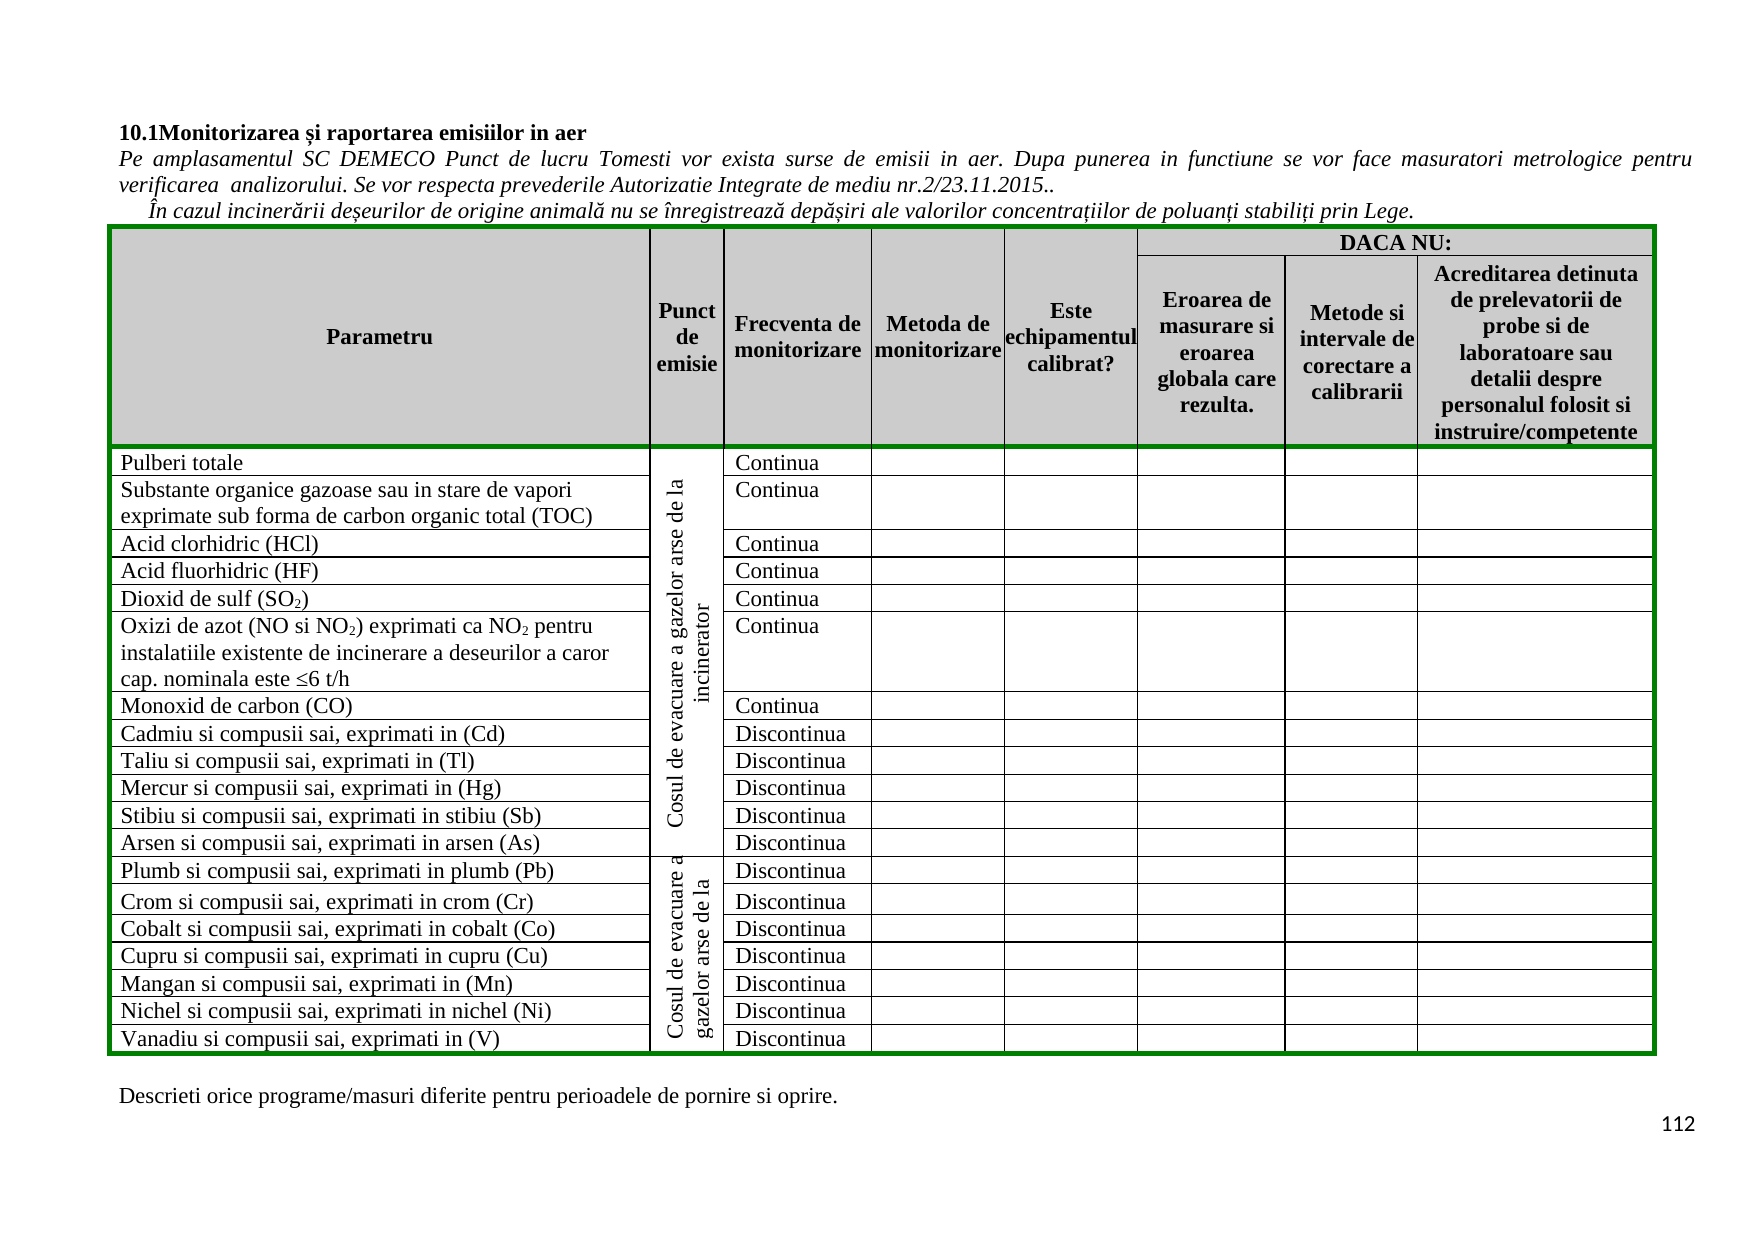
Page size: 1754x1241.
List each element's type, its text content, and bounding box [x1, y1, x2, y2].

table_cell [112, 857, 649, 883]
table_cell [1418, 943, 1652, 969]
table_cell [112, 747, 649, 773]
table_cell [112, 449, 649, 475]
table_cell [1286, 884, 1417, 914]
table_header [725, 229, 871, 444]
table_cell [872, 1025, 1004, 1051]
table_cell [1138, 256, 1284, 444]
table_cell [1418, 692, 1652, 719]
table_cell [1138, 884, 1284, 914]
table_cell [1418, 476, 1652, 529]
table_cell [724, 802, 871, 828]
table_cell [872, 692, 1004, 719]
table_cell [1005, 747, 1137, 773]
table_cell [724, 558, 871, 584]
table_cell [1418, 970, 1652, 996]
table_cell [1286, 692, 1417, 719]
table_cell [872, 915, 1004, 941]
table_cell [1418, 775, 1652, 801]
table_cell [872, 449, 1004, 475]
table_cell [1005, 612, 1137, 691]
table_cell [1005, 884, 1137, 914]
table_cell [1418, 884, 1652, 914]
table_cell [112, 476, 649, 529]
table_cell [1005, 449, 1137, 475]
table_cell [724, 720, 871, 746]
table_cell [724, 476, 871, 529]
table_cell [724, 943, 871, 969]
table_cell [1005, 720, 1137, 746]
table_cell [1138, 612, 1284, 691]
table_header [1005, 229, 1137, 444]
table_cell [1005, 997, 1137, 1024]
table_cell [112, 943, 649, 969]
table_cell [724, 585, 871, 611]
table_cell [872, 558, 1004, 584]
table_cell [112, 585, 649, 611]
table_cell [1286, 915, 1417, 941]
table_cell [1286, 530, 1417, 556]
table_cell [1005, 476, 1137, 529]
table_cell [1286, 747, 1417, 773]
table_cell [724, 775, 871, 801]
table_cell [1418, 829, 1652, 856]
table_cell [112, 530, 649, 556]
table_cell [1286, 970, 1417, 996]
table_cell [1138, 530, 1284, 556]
text Pe amplasamentul SC DEMECO Punct de lucru Tomesti vor exista surse de emisii in aer. Dupa punerea in functiune se vor face masuratori metrologice pentru verificarea analizorului. Se vor respecta prevederile Autorizatie Integrate de mediu nr.2/23.11.2015.. [118, 145, 1695, 198]
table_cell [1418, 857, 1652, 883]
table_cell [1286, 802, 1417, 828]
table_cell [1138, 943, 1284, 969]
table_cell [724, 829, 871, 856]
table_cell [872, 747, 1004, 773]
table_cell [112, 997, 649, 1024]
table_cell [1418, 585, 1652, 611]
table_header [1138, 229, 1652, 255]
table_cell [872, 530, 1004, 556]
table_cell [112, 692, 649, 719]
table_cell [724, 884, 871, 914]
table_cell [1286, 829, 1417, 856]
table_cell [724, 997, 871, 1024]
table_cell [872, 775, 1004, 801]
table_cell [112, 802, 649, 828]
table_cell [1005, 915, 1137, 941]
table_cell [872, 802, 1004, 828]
text În cazul incinerării deșeurilor de origine animală nu se înregistrează depășiri ale valorilor concentrațiilor de poluanți stabiliți prin Lege. [148, 198, 1695, 224]
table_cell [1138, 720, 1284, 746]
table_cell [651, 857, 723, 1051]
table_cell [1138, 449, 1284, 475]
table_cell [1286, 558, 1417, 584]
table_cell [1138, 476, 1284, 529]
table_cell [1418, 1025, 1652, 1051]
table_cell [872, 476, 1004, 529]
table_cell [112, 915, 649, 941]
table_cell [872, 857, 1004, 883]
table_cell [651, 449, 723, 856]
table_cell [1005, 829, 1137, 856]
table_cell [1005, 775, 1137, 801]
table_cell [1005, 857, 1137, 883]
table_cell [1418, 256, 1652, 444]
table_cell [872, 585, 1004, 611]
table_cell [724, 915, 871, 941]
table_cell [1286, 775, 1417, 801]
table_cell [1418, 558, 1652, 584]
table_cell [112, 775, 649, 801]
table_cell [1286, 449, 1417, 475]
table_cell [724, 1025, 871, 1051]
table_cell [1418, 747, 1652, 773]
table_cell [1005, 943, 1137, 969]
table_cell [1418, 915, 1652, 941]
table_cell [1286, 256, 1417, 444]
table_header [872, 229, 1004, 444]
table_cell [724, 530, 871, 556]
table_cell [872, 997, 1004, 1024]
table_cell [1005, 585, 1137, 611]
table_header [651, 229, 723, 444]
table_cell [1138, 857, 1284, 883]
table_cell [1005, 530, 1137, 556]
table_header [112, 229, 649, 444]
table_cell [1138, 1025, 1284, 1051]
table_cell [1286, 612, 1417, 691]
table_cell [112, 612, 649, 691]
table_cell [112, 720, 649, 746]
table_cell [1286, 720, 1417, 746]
list 10.1Monitorizarea și raportarea emisiilor in aer [118, 118, 1695, 145]
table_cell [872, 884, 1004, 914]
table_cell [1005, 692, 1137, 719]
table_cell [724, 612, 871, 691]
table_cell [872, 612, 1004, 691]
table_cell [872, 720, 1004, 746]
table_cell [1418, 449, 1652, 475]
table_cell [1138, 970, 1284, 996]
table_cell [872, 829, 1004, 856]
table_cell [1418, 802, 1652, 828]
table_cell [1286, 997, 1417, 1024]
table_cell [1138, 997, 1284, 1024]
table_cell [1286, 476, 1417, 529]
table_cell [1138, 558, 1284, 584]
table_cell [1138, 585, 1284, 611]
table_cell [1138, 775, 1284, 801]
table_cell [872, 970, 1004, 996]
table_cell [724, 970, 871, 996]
text Descrieti orice programe/masuri diferite pentru perioadele de pornire si oprire. [118, 1082, 1695, 1108]
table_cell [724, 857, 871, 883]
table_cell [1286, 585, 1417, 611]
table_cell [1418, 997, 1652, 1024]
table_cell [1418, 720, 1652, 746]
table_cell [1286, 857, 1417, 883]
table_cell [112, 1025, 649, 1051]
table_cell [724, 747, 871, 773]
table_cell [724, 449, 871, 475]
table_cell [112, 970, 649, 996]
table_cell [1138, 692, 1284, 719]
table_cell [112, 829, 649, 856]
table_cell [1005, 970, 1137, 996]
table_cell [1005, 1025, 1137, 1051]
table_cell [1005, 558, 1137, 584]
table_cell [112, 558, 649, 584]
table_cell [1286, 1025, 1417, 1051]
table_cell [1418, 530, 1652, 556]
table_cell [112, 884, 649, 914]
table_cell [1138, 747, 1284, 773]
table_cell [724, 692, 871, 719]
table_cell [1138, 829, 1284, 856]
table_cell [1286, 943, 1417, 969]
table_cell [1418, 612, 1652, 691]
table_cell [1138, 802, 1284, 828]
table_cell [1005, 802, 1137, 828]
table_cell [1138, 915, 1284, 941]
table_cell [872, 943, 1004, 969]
